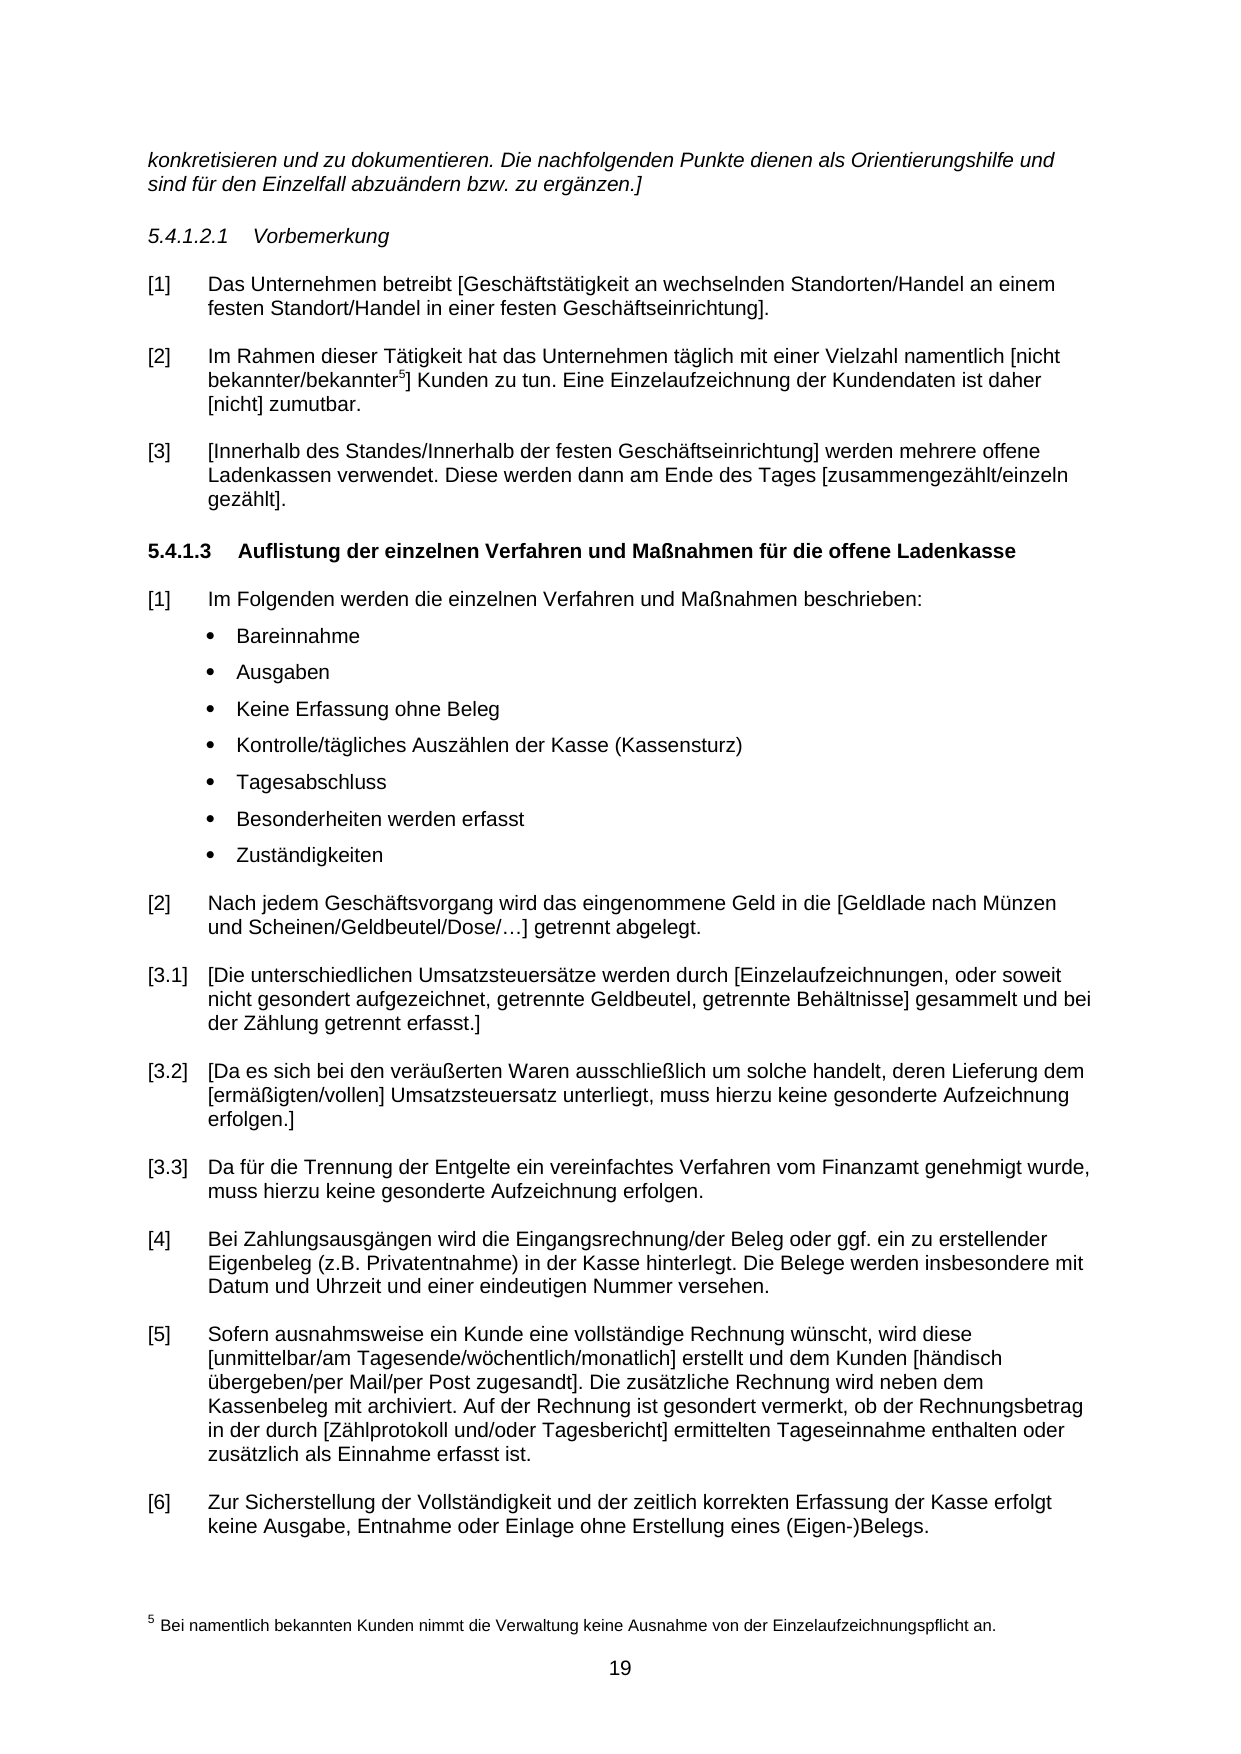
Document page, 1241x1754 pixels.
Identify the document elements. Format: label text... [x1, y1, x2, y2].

text [6] Zur Sicherstellung der Vollständigkeit und der zeitlich korrekten Erfassung der Kasse erfolgt keine Ausgabe, Entnahme oder Einlage ohne Erstellung eines (Eigen-)Belegs. [148, 1490, 1093, 1538]
text [3.1] [Die unterschiedlichen Umsatzsteuersätze werden durch [Einzelaufzeichnungen, oder soweit nicht gesondert aufgezeichnet, getrennte Geldbeutel, getrennte Behältnisse] gesammelt und bei der Zählung getrennt erfasst.] [148, 963, 1093, 1035]
list Zuständigkeiten [207, 843, 1093, 867]
text [1] Im Folgenden werden die einzelnen Verfahren und Maßnahmen beschrieben: [148, 587, 1093, 611]
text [148, 148, 1093, 196]
list Bareinnahme [207, 624, 1093, 648]
text [3.3] Da für die Trennung der Entgelte ein vereinfachtes Verfahren vom Finanzamt genehmigt wurde, muss hierzu keine gesonderte Aufzeichnung erfolgen. [148, 1154, 1093, 1202]
subtitle Vorbemerkung [148, 224, 1093, 248]
list Ausgaben [207, 660, 1093, 684]
text [5] Sofern ausnahmsweise ein Kunde eine vollständige Rechnung wünscht, wird diese [unmittelbar/am Tagesende/wöchentlich/monatlich] erstellt und dem Kunden [händisch übergeben/per Mail/per Post zugesandt]. Die zusätzliche Rechnung wird neben dem Kassenbeleg mit archiviert. Auf der Rechnung ist gesondert vermerkt, ob der Rechnungsbetrag in der durch [Zählprotokoll und/oder Tagesbericht] ermittelten Tageseinnahme enthalten oder zusätzlich als Einnahme erfasst ist. [148, 1322, 1093, 1466]
text [4] Bei Zahlungsausgängen wird die Eingangsrechnung/der Beleg oder ggf. ein zu erstellender Eigenbeleg (z.B. Privatentnahme) in der Kasse hinterlegt. Die Belege werden insbesondere mit Datum und Uhrzeit und einer eindeutigen Nummer versehen. [148, 1226, 1093, 1298]
text [3.2] [Da es sich bei den veräußerten Waren ausschließlich um solche handelt, deren Lieferung dem [ermäßigten/vollen] Umsatzsteuersatz unterliegt, muss hierzu keine gesonderte Aufzeichnung erfolgen.] [148, 1059, 1093, 1131]
list Keine Erfassung ohne Beleg [207, 697, 1093, 721]
text [3] [Innerhalb des Standes/Innerhalb der festen Geschäftseinrichtung] werden mehrere offene Ladenkassen verwendet. Diese werden dann am Ende des Tages [zusammengezählt/einzeln gezählt]. [148, 439, 1093, 511]
list Kontrolle/tägliches Auszählen der Kasse (Kassensturz) [207, 733, 1093, 757]
text [2] Im Rahmen dieser Tätigkeit hat das Unternehmen täglich mit einer Vielzahl namentlich [nicht bekannter/bekannter] Kunden zu tun. Eine Einzelaufzeichnung der Kundendaten ist daher [nicht] zumutbar. [148, 343, 1093, 415]
list Besonderheiten werden erfasst [207, 806, 1093, 831]
list Tagesabschluss [207, 770, 1093, 794]
text [1] Das Unternehmen betreibt [Geschäftstätigkeit an wechselnden Standorten/Handel an einem festen Standort/Handel in einer festen Geschäftseinrichtung]. [148, 272, 1093, 319]
text [2] Nach jedem Geschäftsvorgang wird das eingenommene Geld in die [Geldlade nach Münzen und Scheinen/Geldbeutel/Dose/…] getrennt abgelegt. [148, 891, 1093, 939]
subtitle Auflistung der einzelnen Verfahren und Maßnahmen für die offene Ladenkasse [148, 539, 1093, 563]
